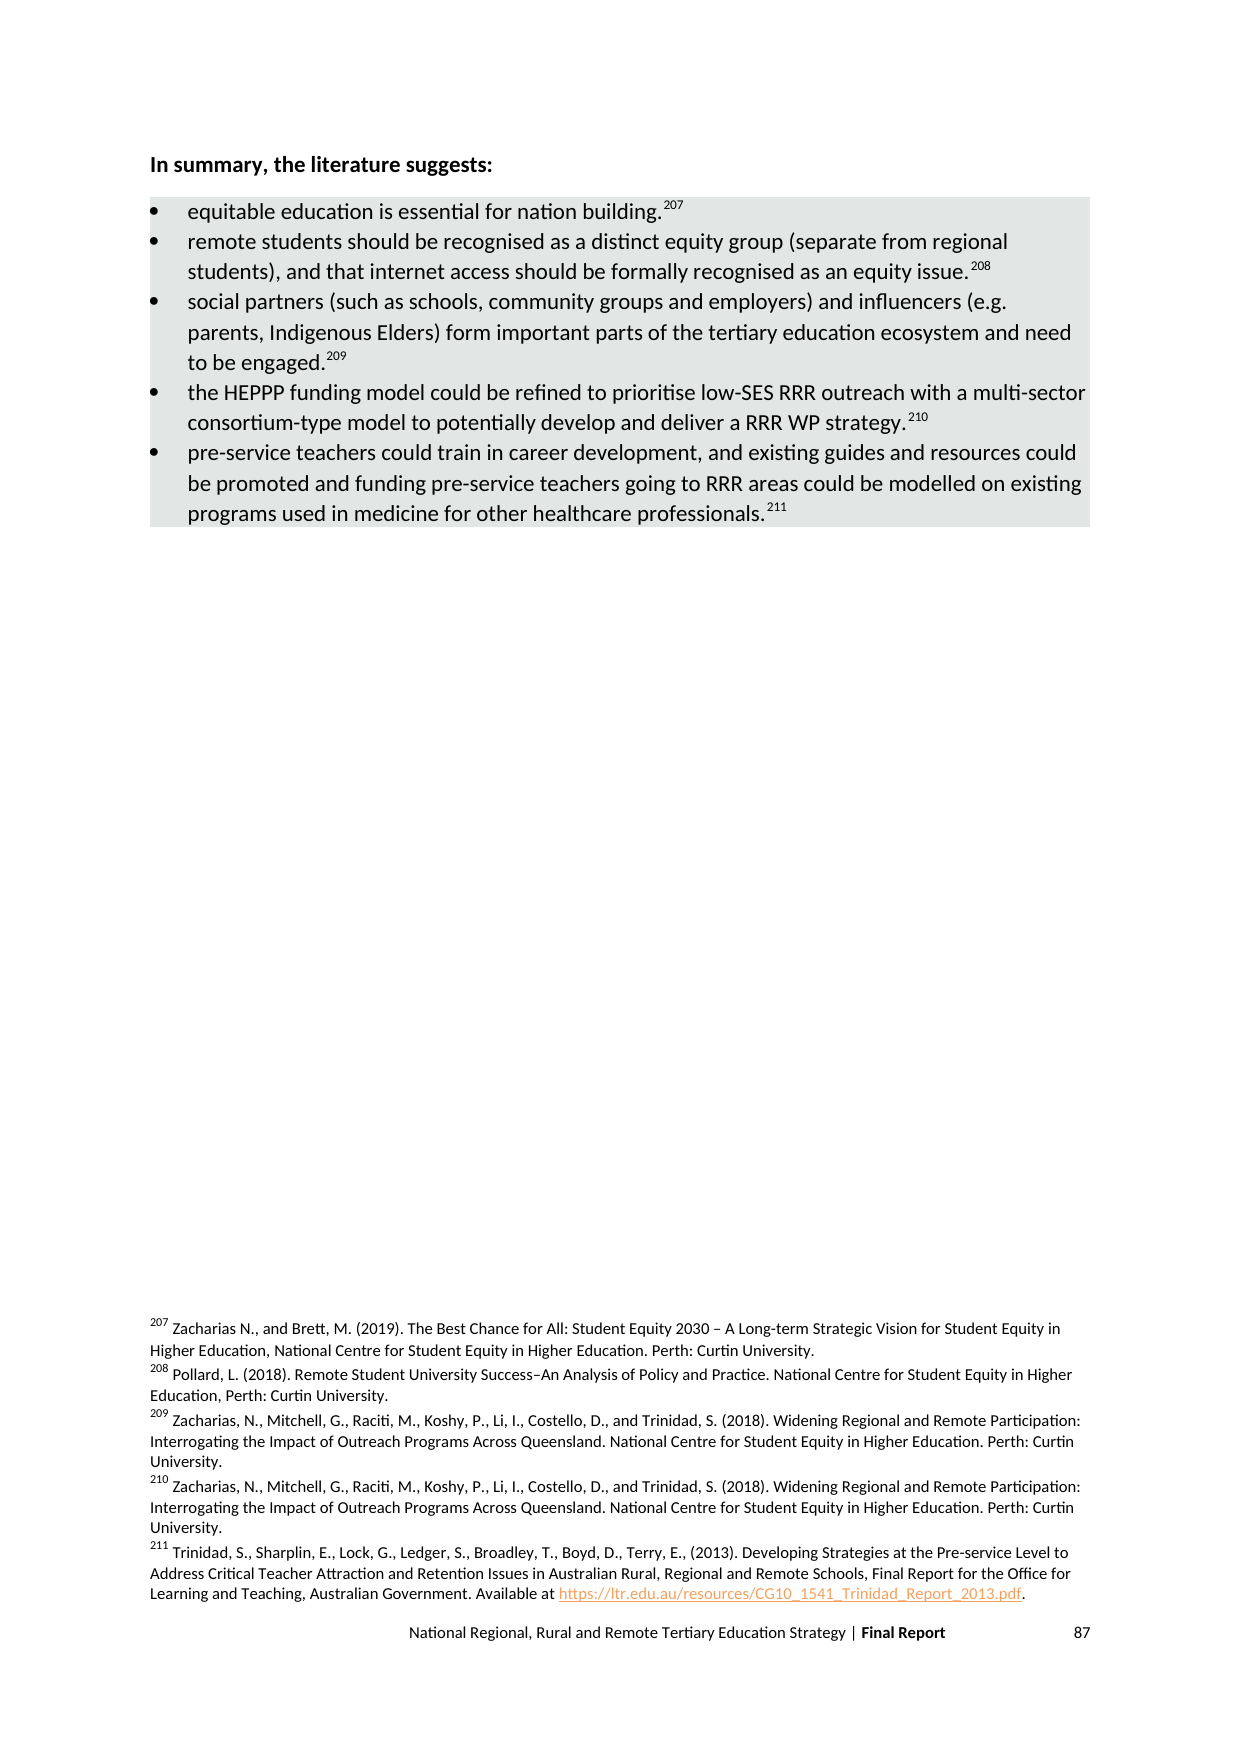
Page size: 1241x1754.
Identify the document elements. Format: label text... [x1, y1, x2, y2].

list social partners (such as schools, community groups and employers) and influencers (e.g. parents, Indigenous Elders) form important parts of the tertiary education ecosystem and need to be engaged. [150, 287, 1090, 376]
list remote students should be recognised as a distinct equity group (separate from regional students), and that internet access should be formally recognised as an equity issue. [150, 227, 1090, 285]
list pre-service teachers could train in career development, and existing guides and resources could be promoted and funding pre-service teachers going to RRR areas could be modelled on existing programs used in medicine for other healthcare professionals. [150, 438, 1090, 527]
list equitable education is essential for nation building. [150, 197, 1090, 225]
text In summary, the literature suggests: [150, 150, 1090, 178]
list the HEPPP funding model could be refined to prioritise low-SES RRR outreach with a multi-sector consortium-type model to potentially develop and deliver a RRR WP strategy. [150, 378, 1090, 436]
